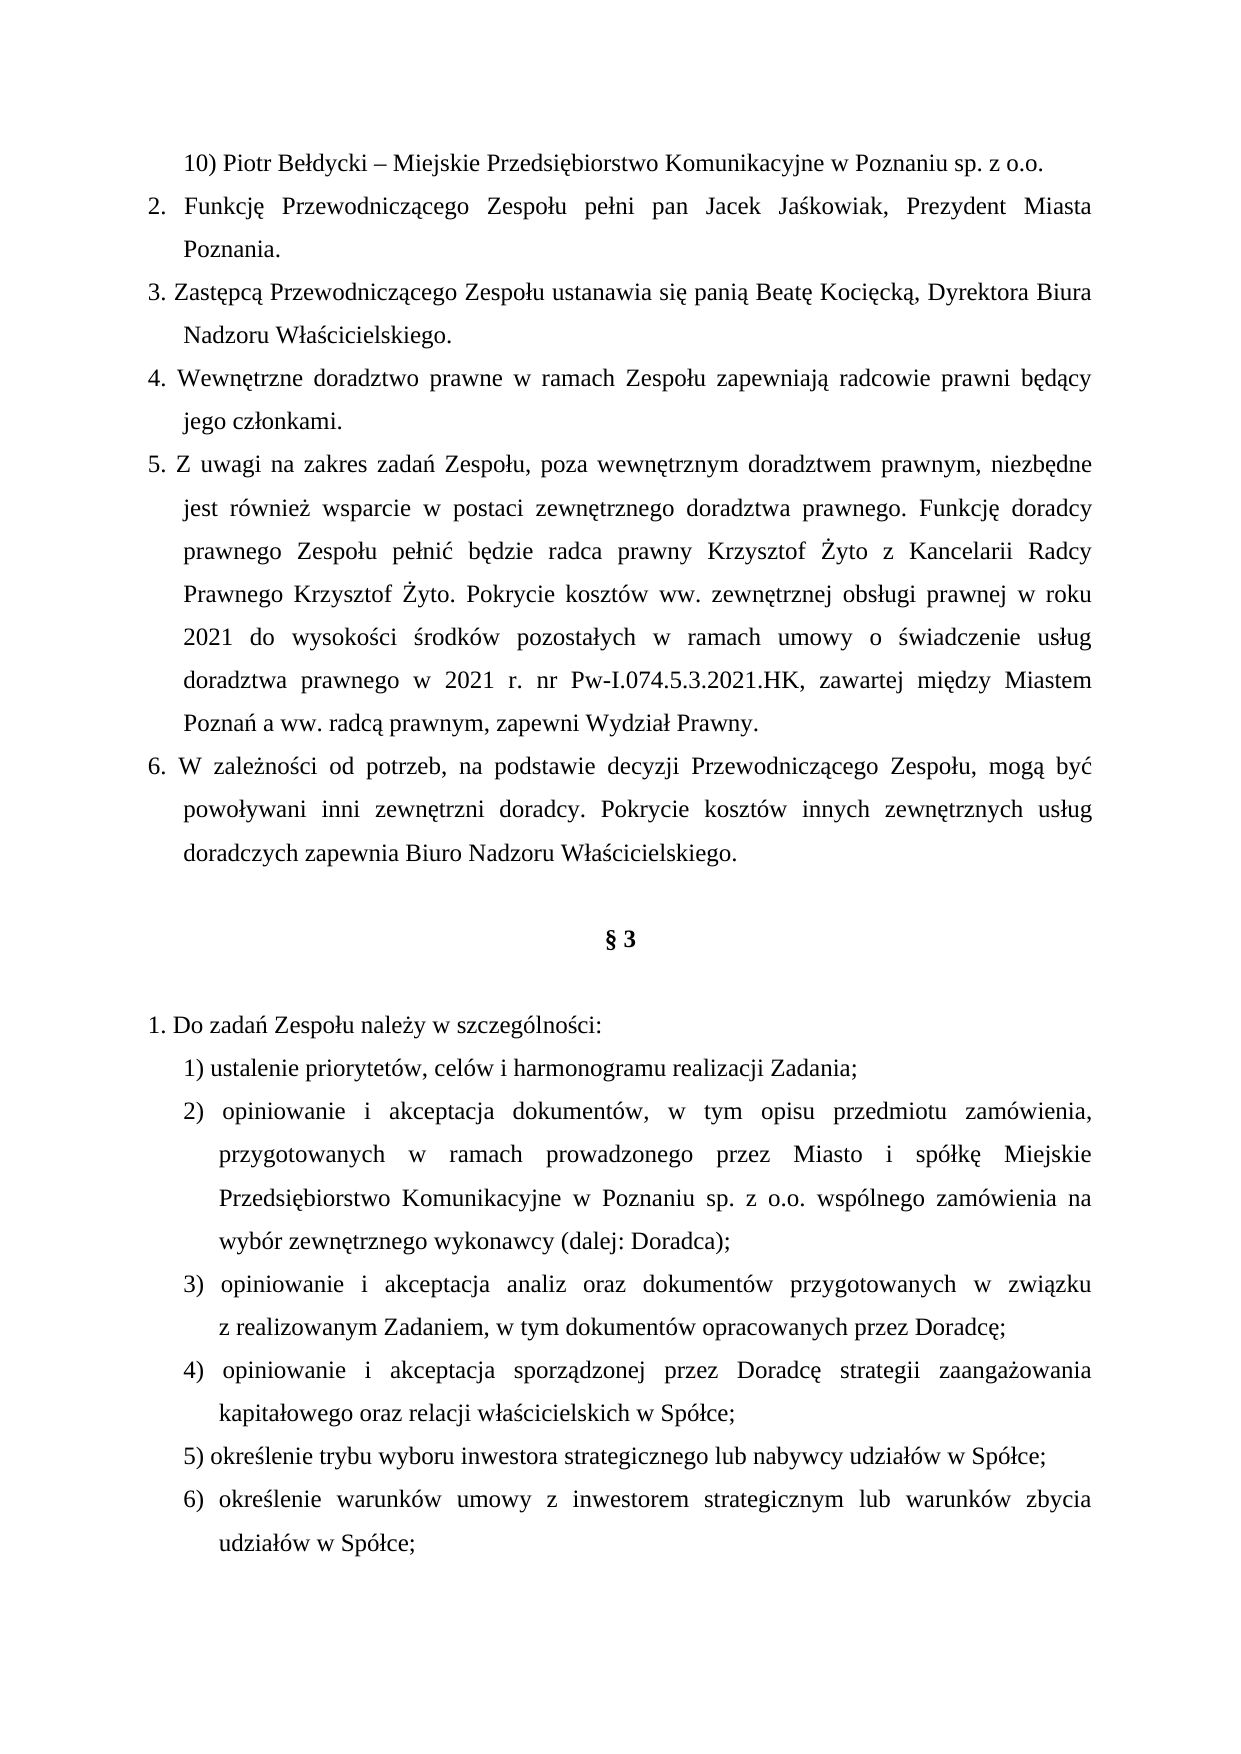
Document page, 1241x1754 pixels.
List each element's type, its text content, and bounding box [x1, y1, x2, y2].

text 6. W zależności od potrzeb, na podstawie decyzji Przewodniczącego Zespołu, mogą być powoływani inni zewnętrzni doradcy. Pokrycie kosztów innych zewnętrznych usług doradczych zapewnia Biuro Nadzoru Właścicielskiego. [148, 751, 1093, 866]
text 10) Piotr Bełdycki – Miejskie Przedsiębiorstwo Komunikacyjne w Poznaniu sp. z o.o. [183, 148, 1093, 176]
text 1. Do zadań Zespołu należy w szczególności: [148, 1010, 1093, 1039]
text 3. Zastępcą Przewodniczącego Zespołu ustanawia się panią Beatę Kocięcką, Dyrektora Biura Nadzoru Właścicielskiego. [148, 277, 1093, 349]
text 5. Z uwagi na zakres zadań Zespołu, poza wewnętrznym doradztwem prawnym, niezbędne jest również wsparcie w postaci zewnętrznego doradztwa prawnego. Funkcję doradcy prawnego Zespołu pełnić będzie radca prawny Krzysztof Żyto z Kancelarii Radcy Prawnego Krzysztof Żyto. Pokrycie kosztów ww. zewnętrznej obsługi prawnej w roku 2021 do wysokości środków pozostałych w ramach umowy o świadczenie usług doradztwa prawnego w 2021 r. nr Pw-I.074.5.3.2021.HK, zawartej między Miastem Poznań a ww. radcą prawnym, zapewni Wydział Prawny. [148, 449, 1093, 737]
text 5) określenie trybu wyboru inwestora strategicznego lub nabywcy udziałów w Spółce; [183, 1441, 1093, 1470]
text 6) określenie warunków umowy z inwestorem strategicznym lub warunków zbycia udziałów w Spółce; [183, 1484, 1093, 1556]
text 4. Wewnętrzne doradztwo prawne w ramach Zespołu zapewniają radcowie prawni będący jego członkami. [148, 363, 1093, 435]
text 1) ustalenie priorytetów, celów i harmonogramu realizacji Zadania; [183, 1053, 1093, 1082]
text 2. Funkcję Przewodniczącego Zespołu pełni pan Jacek Jaśkowiak, Prezydent Miasta Poznania. [148, 191, 1093, 263]
text § 3 [148, 924, 1093, 953]
text 3) opiniowanie i akceptacja analiz oraz dokumentów przygotowanych w związku z realizowanym Zadaniem, w tym dokumentów opracowanych przez Doradcę; [183, 1269, 1093, 1341]
text 4) opiniowanie i akceptacja sporządzonej przez Doradcę strategii zaangażowania kapitałowego oraz relacji właścicielskich w Spółce; [183, 1355, 1093, 1427]
text 2) opiniowanie i akceptacja dokumentów, w tym opisu przedmiotu zamówienia, przygotowanych w ramach prowadzonego przez Miasto i spółkę Miejskie Przedsiębiorstwo Komunikacyjne w Poznaniu sp. z o.o. wspólnego zamówienia na wybór zewnętrznego wykonawcy (dalej: Doradca); [183, 1096, 1093, 1254]
